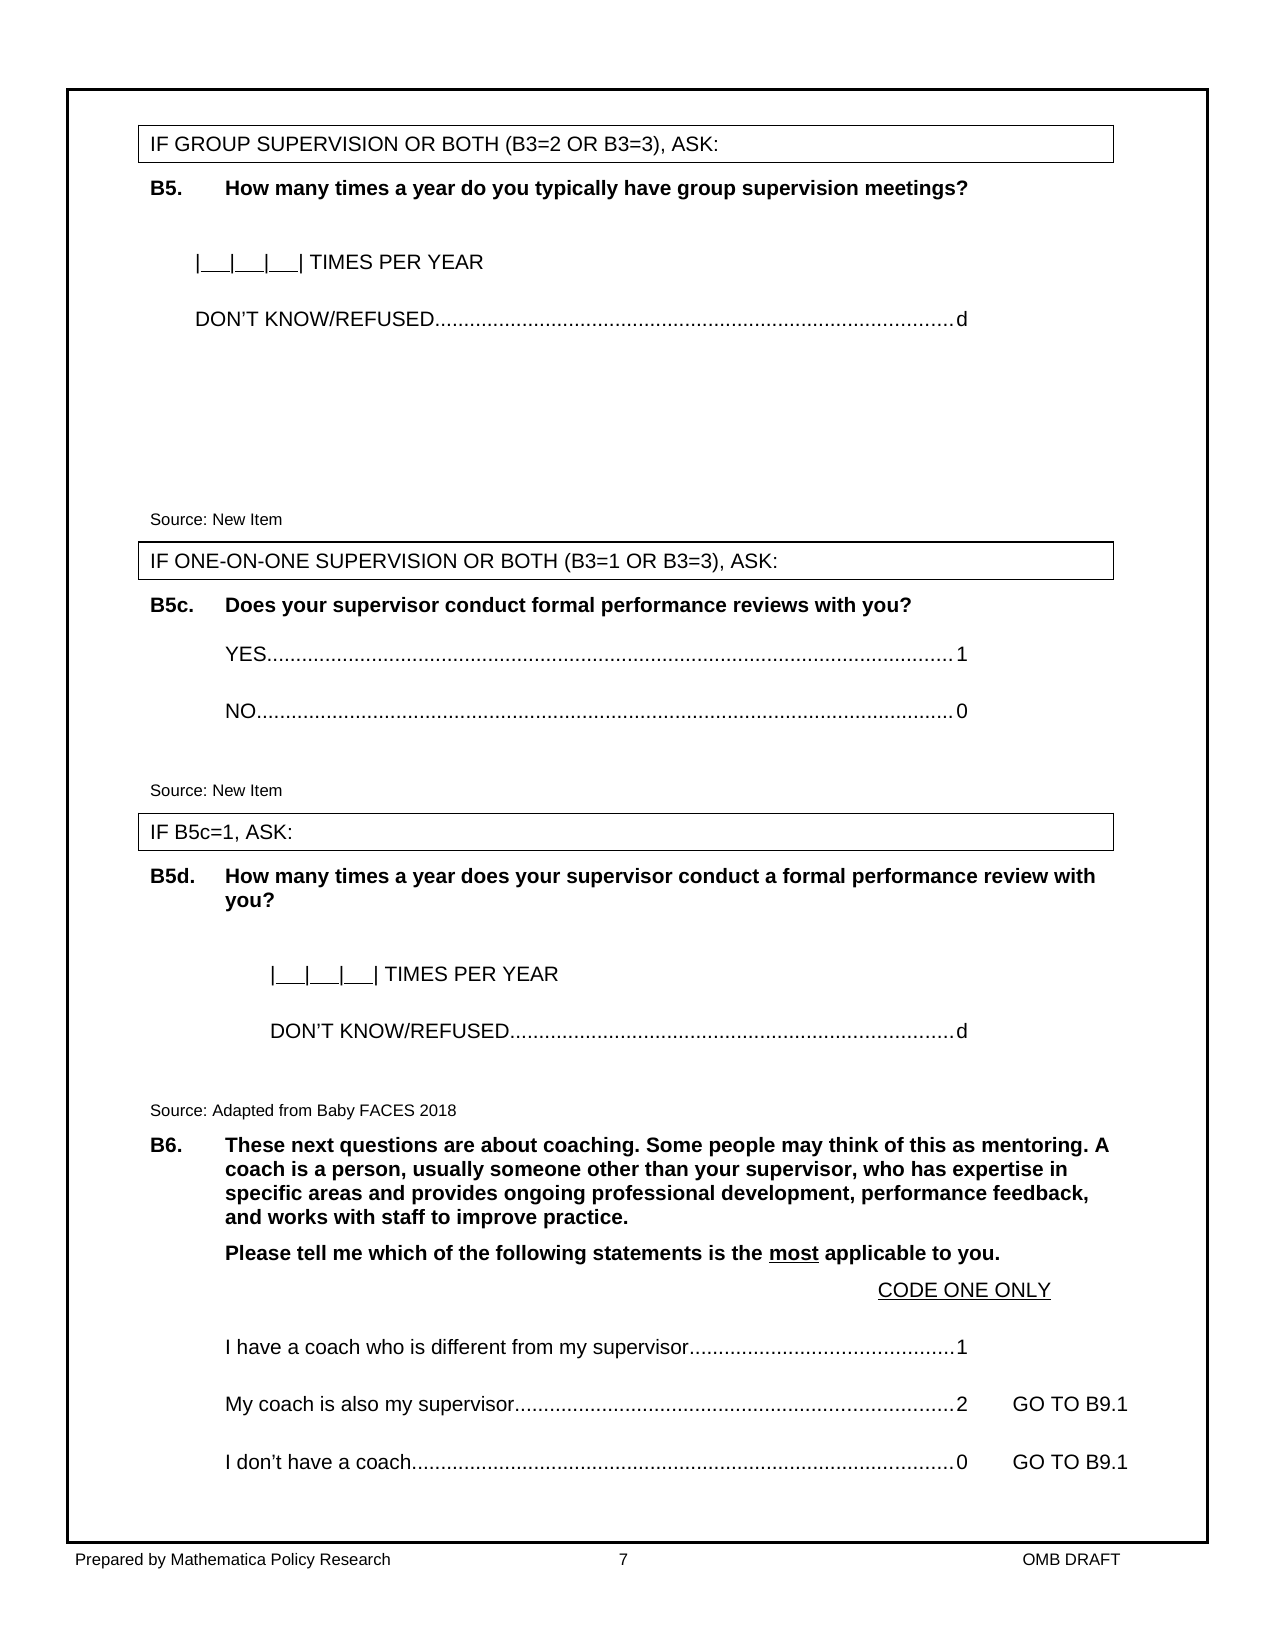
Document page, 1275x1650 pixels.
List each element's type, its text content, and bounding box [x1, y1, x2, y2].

text YES 1 [225, 641, 928, 665]
table_header IF ONE-ON-ONE SUPERVISION OR BOTH (B3=1 OR B3=3), ASK: [139, 543, 1113, 579]
text DON’T KNOW/REFUSED d [150, 307, 928, 331]
text B5c. Does your supervisor conduct formal performance reviews with you? [150, 592, 1125, 616]
text Source: New Item [150, 510, 1125, 529]
text B6. These next questions are about coaching. Some people may think of this as mentoring. A coach is a person, usually someone other than your supervisor, who has expertise in specific areas and provides ongoing professional development, performance feedback, and works with staff to improve practice. [150, 1133, 1125, 1229]
text | | | | TIMES PER YEAR [225, 962, 1125, 986]
text I have a coach who is different from my supervisor 1 [225, 1335, 928, 1359]
table_header IF B5c=1, ASK: [139, 814, 1113, 850]
table_header IF GROUP SUPERVISION OR BOTH (B3=2 OR B3=3), ASK: [139, 126, 1113, 162]
text Source: New Item [150, 781, 1125, 800]
text | | | | TIMES PER YEAR [150, 249, 1125, 273]
text I don’t have a coach 0 GO TO B9.1 [225, 1449, 928, 1473]
text B5d. How many times a year does your supervisor conduct a formal performance review with you? [150, 864, 1125, 912]
text NO 0 [225, 699, 928, 723]
text My coach is also my supervisor 2 GO TO B9.1 [225, 1392, 928, 1416]
text B5. How many times a year do you typically have group supervision meetings? [150, 176, 1125, 199]
text DON’T KNOW/REFUSED d [225, 1019, 928, 1043]
text Source: Adapted from Baby FACES 2018 [150, 1101, 1125, 1120]
text Please tell me which of the following statements is the most applicable to you. [150, 1241, 1125, 1265]
